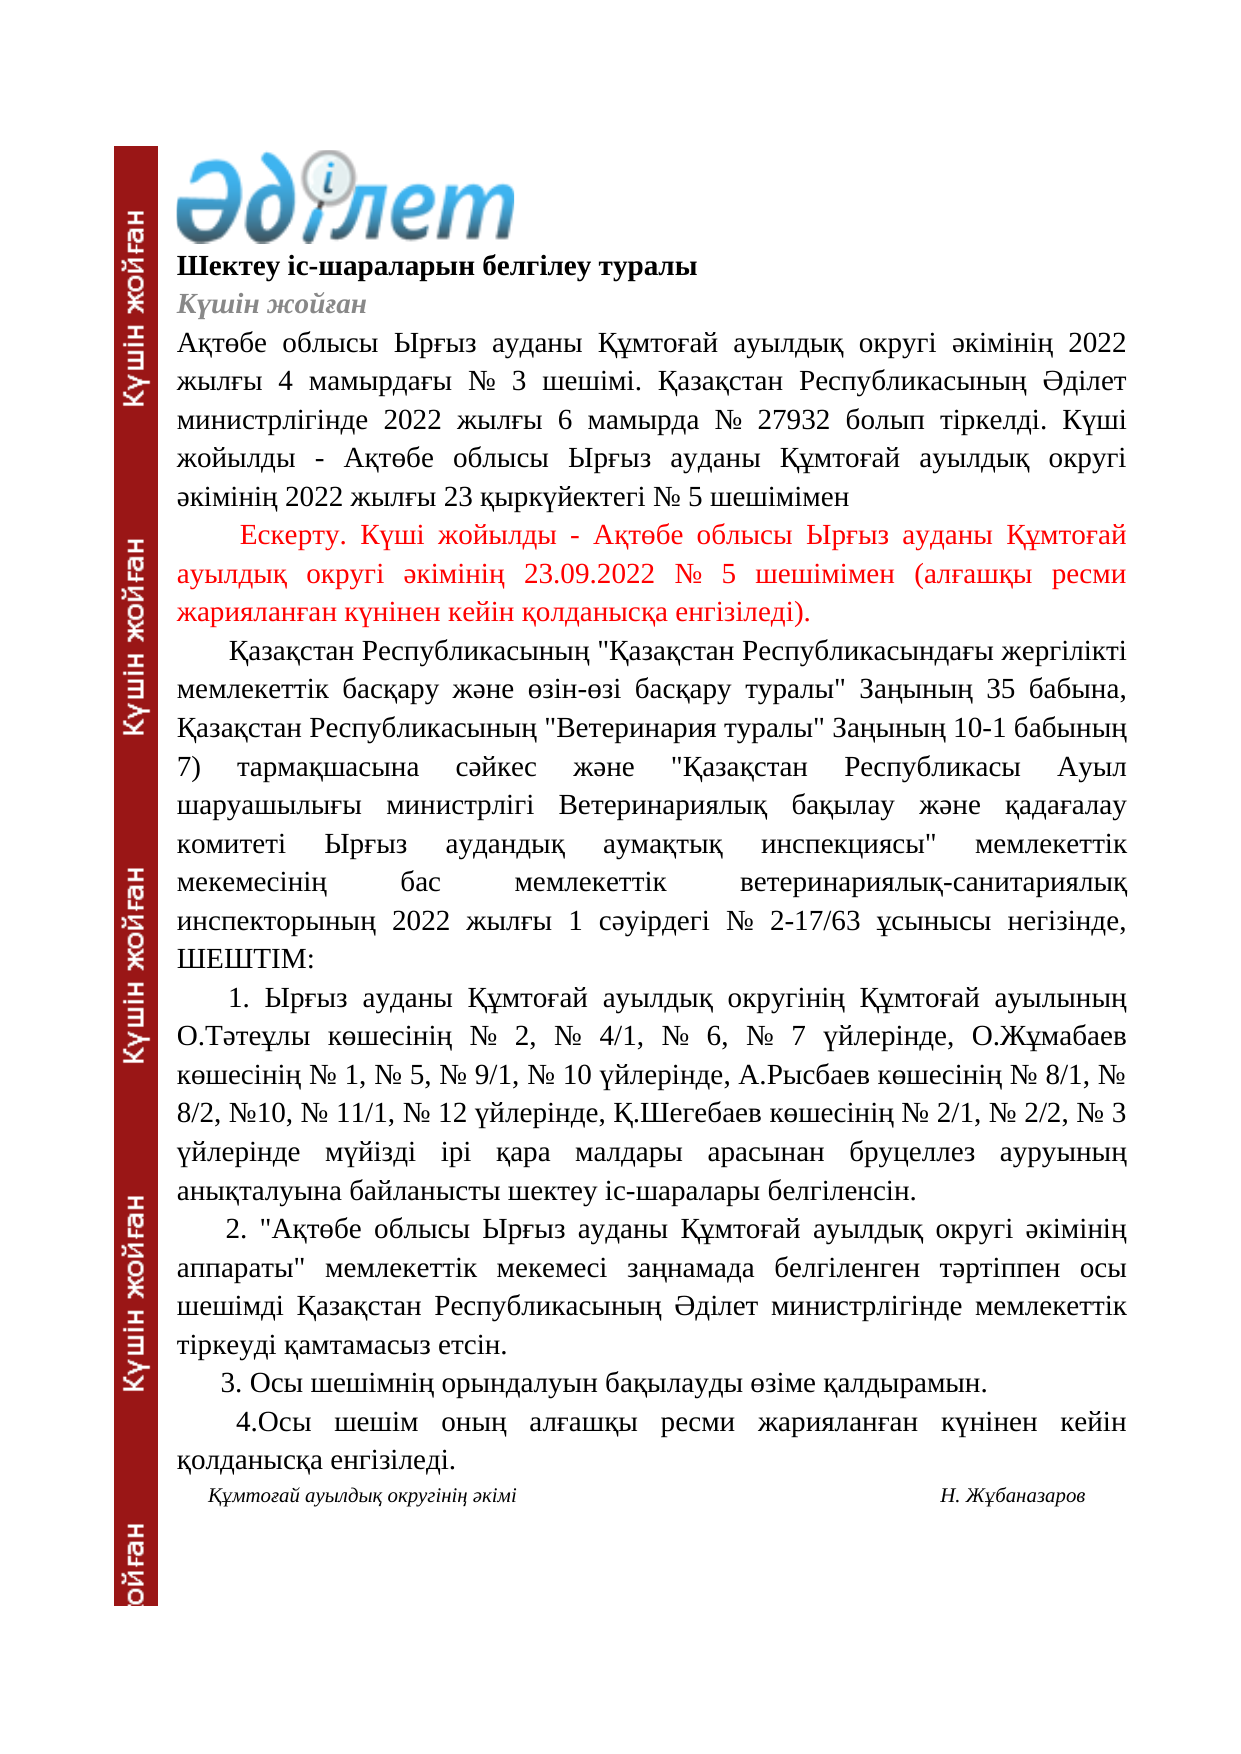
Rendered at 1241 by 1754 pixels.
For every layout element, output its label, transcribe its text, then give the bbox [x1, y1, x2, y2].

picture [114, 1360, 158, 1365]
text Шектеу іс-шараларын белгілеу туралы [112, 248, 1128, 281]
text Күшін жойған [112, 286, 1128, 320]
table_header Н. Жұбаназаров [939, 1481, 1240, 1512]
picture [114, 320, 158, 325]
picture [114, 1512, 158, 1606]
table_header Құмтоғай ауылдық округінің әкімі [101, 1481, 939, 1512]
picture [114, 1476, 158, 1481]
text 4.Осы шешім оның алғашқы ресми жарияланған күнінен кейін қолданысқа енгізіледі. [112, 1404, 1128, 1476]
text Ескерту. Күші жойылды - Ақтөбе облысы Ырғыз ауданы Құмтоғай ауылдық округі әкімінің 23.09.2022 № 5 шешімімен (алғашқы ресми жарияланған күнінен кейін қолданысқа енгізіледі). [112, 517, 1128, 628]
picture [114, 1399, 158, 1404]
text Қазақстан Республикасының "Қазақстан Республикасындағы жергілікті мемлекеттік басқару және өзін-өзі басқару туралы" Заңының 35 бабына, Қазақстан Республикасының "Ветеринария туралы" Заңының 10-1 бабының 7) тармақшасына сәйкес және "Қазақстан Республикасы Ауыл шаруашылығы министрлігі Ветеринариялық бақылау және қадағалау комитеті Ырғыз аудандық аумақтық инспекциясы" мемлекеттік мекемесінің бас мемлекеттік ветеринариялық-санитариялық инспекторының 2022 жылғы 1 сәуірдегі № 2-17/63 ұсынысы негізінде, ШЕШТІМ: [112, 633, 1128, 975]
picture [176, 150, 515, 244]
text 3. Осы шешімнің орындалуын бақылауды өзіме қалдырамын. [112, 1365, 1128, 1399]
picture [114, 1206, 158, 1211]
text 1. Ырғыз ауданы Құмтоғай ауылдық округінің Құмтоғай ауылының О.Тәтеұлы көшесінің № 2, № 4/1, № 6, № 7 үйлерінде, О.Жұмабаев көшесінің № 1, № 5, № 9/1, № 10 үйлерінде, А.Рысбаев көшесінің № 8/1, № 8/2, №10, № 11/1, № 12 үйлерінде, Қ.Шегебаев көшесінің № 2/1, № 2/2, № 3 үйлерінде мүйізді ірі қара малдары арасынан бруцеллез ауруының анықталуына байланысты шектеу іс-шаралары белгіленсін. [112, 980, 1128, 1206]
picture [114, 628, 158, 633]
picture [114, 975, 158, 980]
picture [114, 281, 158, 286]
text 2. "Ақтөбе облысы Ырғыз ауданы Құмтоғай ауылдық округі әкімінің аппараты" мемлекеттік мекемесі заңнамада белгіленген тәртіппен осы шешімді Қазақстан Республикасының Әділет министрлігінде мемлекеттік тіркеуді қамтамасыз етсін. [112, 1211, 1128, 1360]
picture [114, 512, 158, 517]
picture [114, 146, 158, 248]
text Ақтөбе облысы Ырғыз ауданы Құмтоғай ауылдық округі әкімінің 2022 жылғы 4 мамырдағы № 3 шешімі. Қазақстан Республикасының Әділет министрлігінде 2022 жылғы 6 мамырда № 27932 болып тіркелді. Күші жойылды - Ақтөбе облысы Ырғыз ауданы Құмтоғай ауылдық округі әкімінің 2022 жылғы 23 қыркүйектегі № 5 шешімімен [112, 325, 1128, 512]
